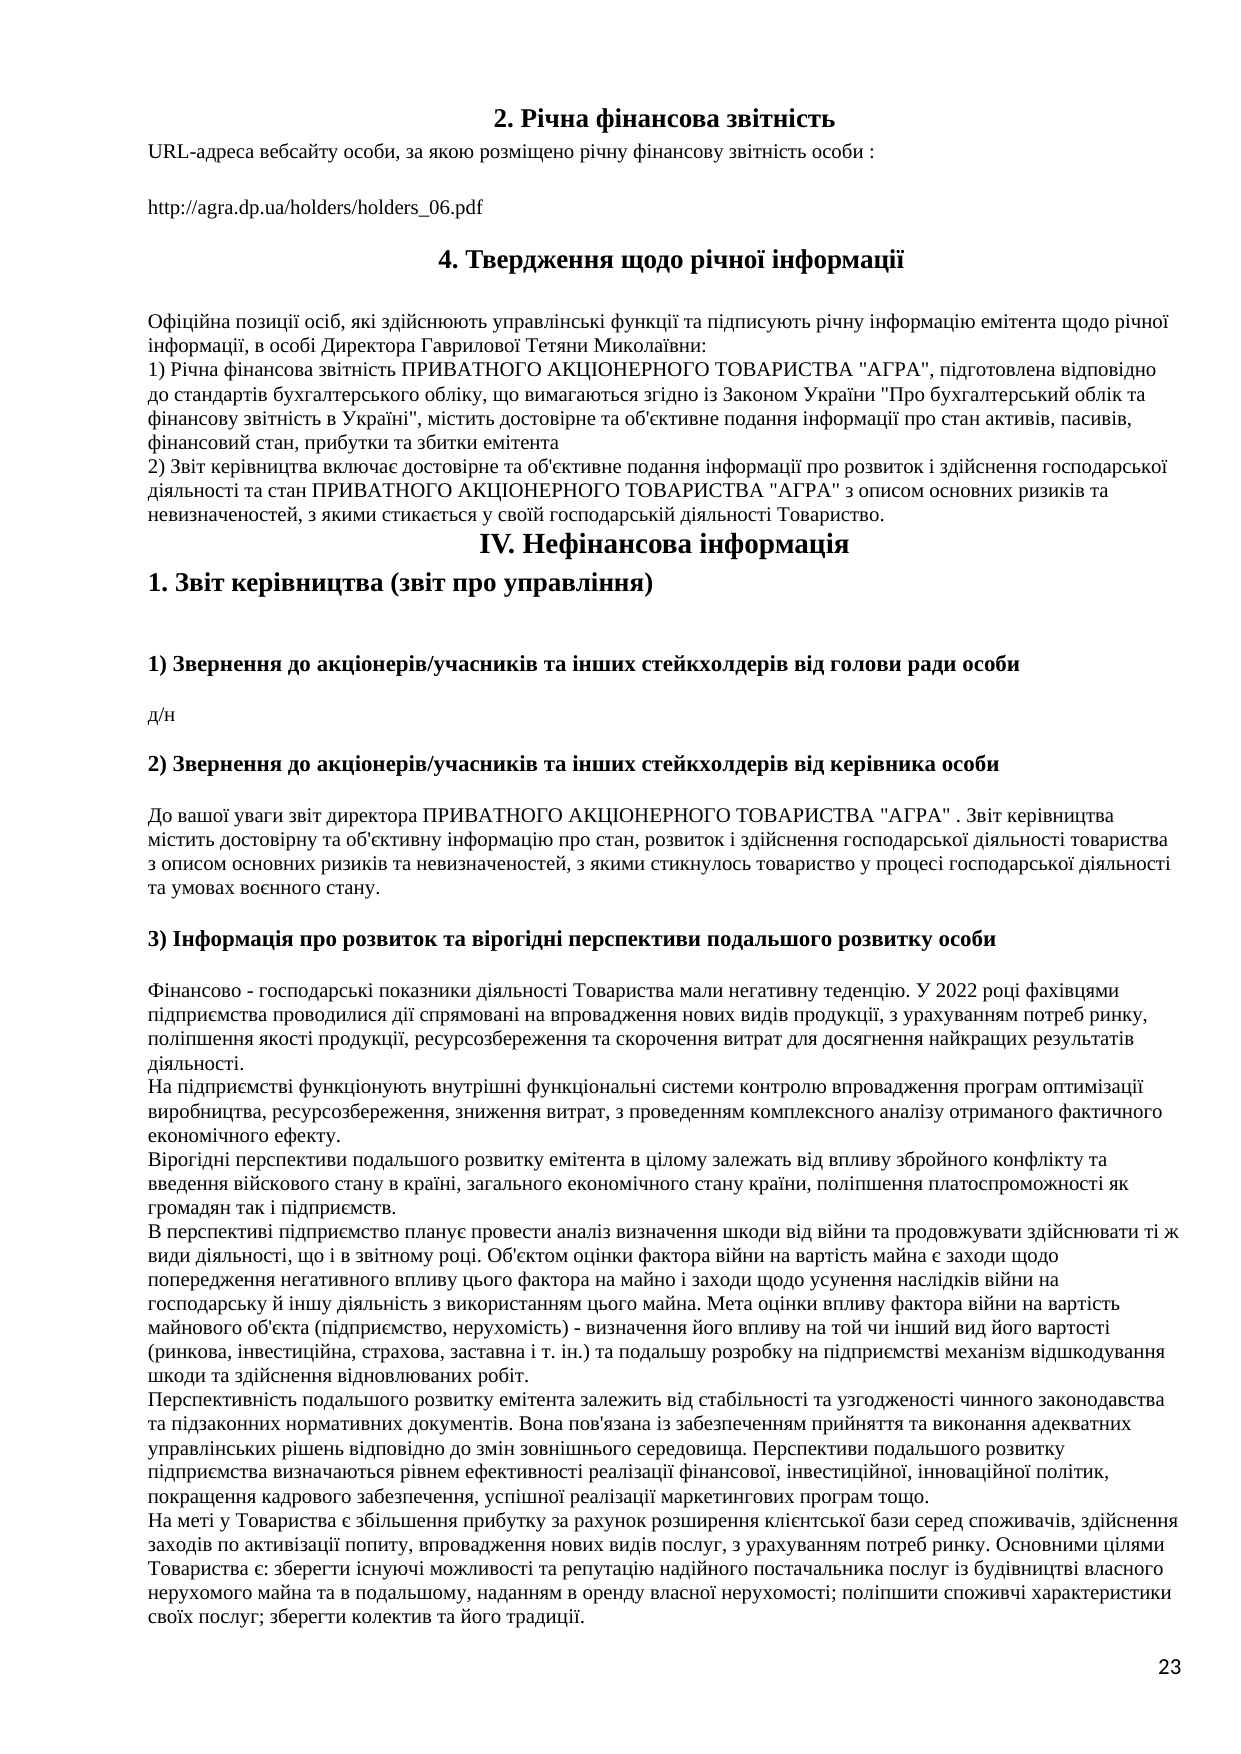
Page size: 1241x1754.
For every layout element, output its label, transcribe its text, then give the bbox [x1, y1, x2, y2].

text В перспективi пiдприємство планує провести аналіз визначення шкоди від війни та продовжувати здiйснювати тi ж види дiяльностi, що i в звiтному роцi. Об'єктом оцінки фактора війни на вартість майна є заходи щодо попередження негативного впливу цього фактора на майно і заходи щодо усунення наслідків війни на господарську й іншу діяльність з використанням цього майна. Мета оцінки впливу фактора війни на вартість майнового об'єкта (підприємство, нерухомість) - визначення його впливу на той чи інший вид його вартості (ринкова, інвестиційна, страхова, заставна і т. ін.) та подальшу розробку на підприємстві механізм відшкодування шкоди та здійснення відновлюваних робіт. [148, 1219, 1181, 1387]
text На меті у Товариства є збiльшення прибутку за рахунок розширення клiєнтської бази серед споживачiв, здiйснення заходiв по активiзацiї попиту, впровадження нових видiв послуг, з урахуванням потреб ринку. Основними цiлями Товариства є: зберегти iснуючi можливостi та репутацiю надiйного постачальника послуг iз будівництві власного нерухомого майна та в подальшому, наданням в оренду власної нерухомості; полiпшити споживчi характеристики своїх послуг; зберегти колектив та його традицiї. [148, 1508, 1181, 1628]
text 2) Звернення до акціонерів/учасників та інших стейкхолдерів від керівника особи [148, 750, 1181, 777]
text 3) Інформація про розвиток та вірогідні перспективи подальшого розвитку особи [148, 926, 1181, 952]
text http://agra.dp.ua/holders/holders_06.pdf [148, 195, 1181, 219]
text 2) Звіт керівництва включає достовірне та об'єктивне подання інформації про розвиток і здійснення господарської діяльності та стан ПРИВАТНОГО АКЦІОНЕРНОГО ТОВАРИСТВА "АГРА" з описом основних ризиків та невизначеностей, з якими стикається у своїй господарській діяльності Товариство. [148, 454, 1181, 526]
text 1) Звернення до акціонерів/учасників та інших стейкхолдерів від голови ради особи [148, 650, 1181, 676]
text Перспективнiсть подальшого розвитку емiтента залежить вiд стабiльностi та узгодженостi чинного законодавства та пiдзаконних нормативних документiв. Вона пов'язана iз забезпеченням прийняття та виконання адекватних управлiнських рiшень вiдповiдно до змiн зовнiшнього середовища. Перспективи подальшого розвитку пiдприємства визначаються рiвнем ефективностi реалiзацiї фiнансової, iнвестицiйної, iнновацiйної полiтик, покращення кадрового забезпечення, успiшної реалiзацiї маркетингових програм тощо. [148, 1387, 1181, 1508]
text Фінансово - господарські показники діяльності Товариства мали негативну теденцію. У 2022 році фахівцями підприємства проводилися дії спрямовані на впровадження нових видiв продукції, з урахуванням потреб ринку, поліпшення якості продукції, ресурсозбереження та скорочення витрат для досягнення найкращих результатів діяльності. [148, 978, 1181, 1074]
text На підприємстві функціонують внутрішні функціональні системи контролю впровадження програм оптимізації виробництва, ресурсозбереження, зниження витрат, з проведенням комплексного аналізу отриманого фактичного економічного ефекту. [148, 1074, 1181, 1147]
text 2. Річна фінансова звітність [148, 102, 1181, 133]
text IV. Нефінансова інформація [148, 526, 1181, 559]
text 1) Річна фінансова звітність ПРИВАТНОГО АКЦІОНЕРНОГО ТОВАРИСТВА "АГРА", підготовлена відповідно до стандартів бухгалтерського обліку, що вимагаються згідно із Законом України "Про бухгалтерський облік та фінансову звітність в Україні", містить достовірне та об'єктивне подання інформації про стан активів, пасивів, фінансовий стан, прибутки та збитки емітента [148, 357, 1181, 454]
text д/н [148, 702, 1181, 726]
text Офіційна позиції осіб, які здійснюють управлінські функції та підписують річну інформацію емітента щодо річної інформації, в особі Директора Гаврилової Тетяни Миколаївни: [148, 309, 1181, 357]
text До вашої уваги звiт директора ПРИВАТНОГО АКЦІОНЕРНОГО ТОВАРИСТВА "АГРА" . Звiт керiвництва мiстить достовiрну та об'єктивну iнформацiю про стан, розвиток i здiйснення господарської дiяльностi товариства з описом основних ризикiв та невизначеностей, з якими стикнулось товариство у процесi господарської дiяльностi та умовах воєнного стану. [148, 803, 1181, 899]
text URL-адреса вебсайту особи, за якою розміщено річну фінансову звітність особи : [148, 139, 1181, 163]
text Вiрогiднi перспективи подальшого розвитку емiтента в цiлому залежать вiд впливу збройного конфлікту та введення війскового стану в країні, загального економiчного стану країни, полiпшення платоспроможностi як громадян так i пiдприємств. [148, 1147, 1181, 1219]
text 4. Твердження щодо річної інформації [148, 243, 1181, 274]
text 1. Звіт керівництва (звіт про управління) [148, 566, 1181, 597]
